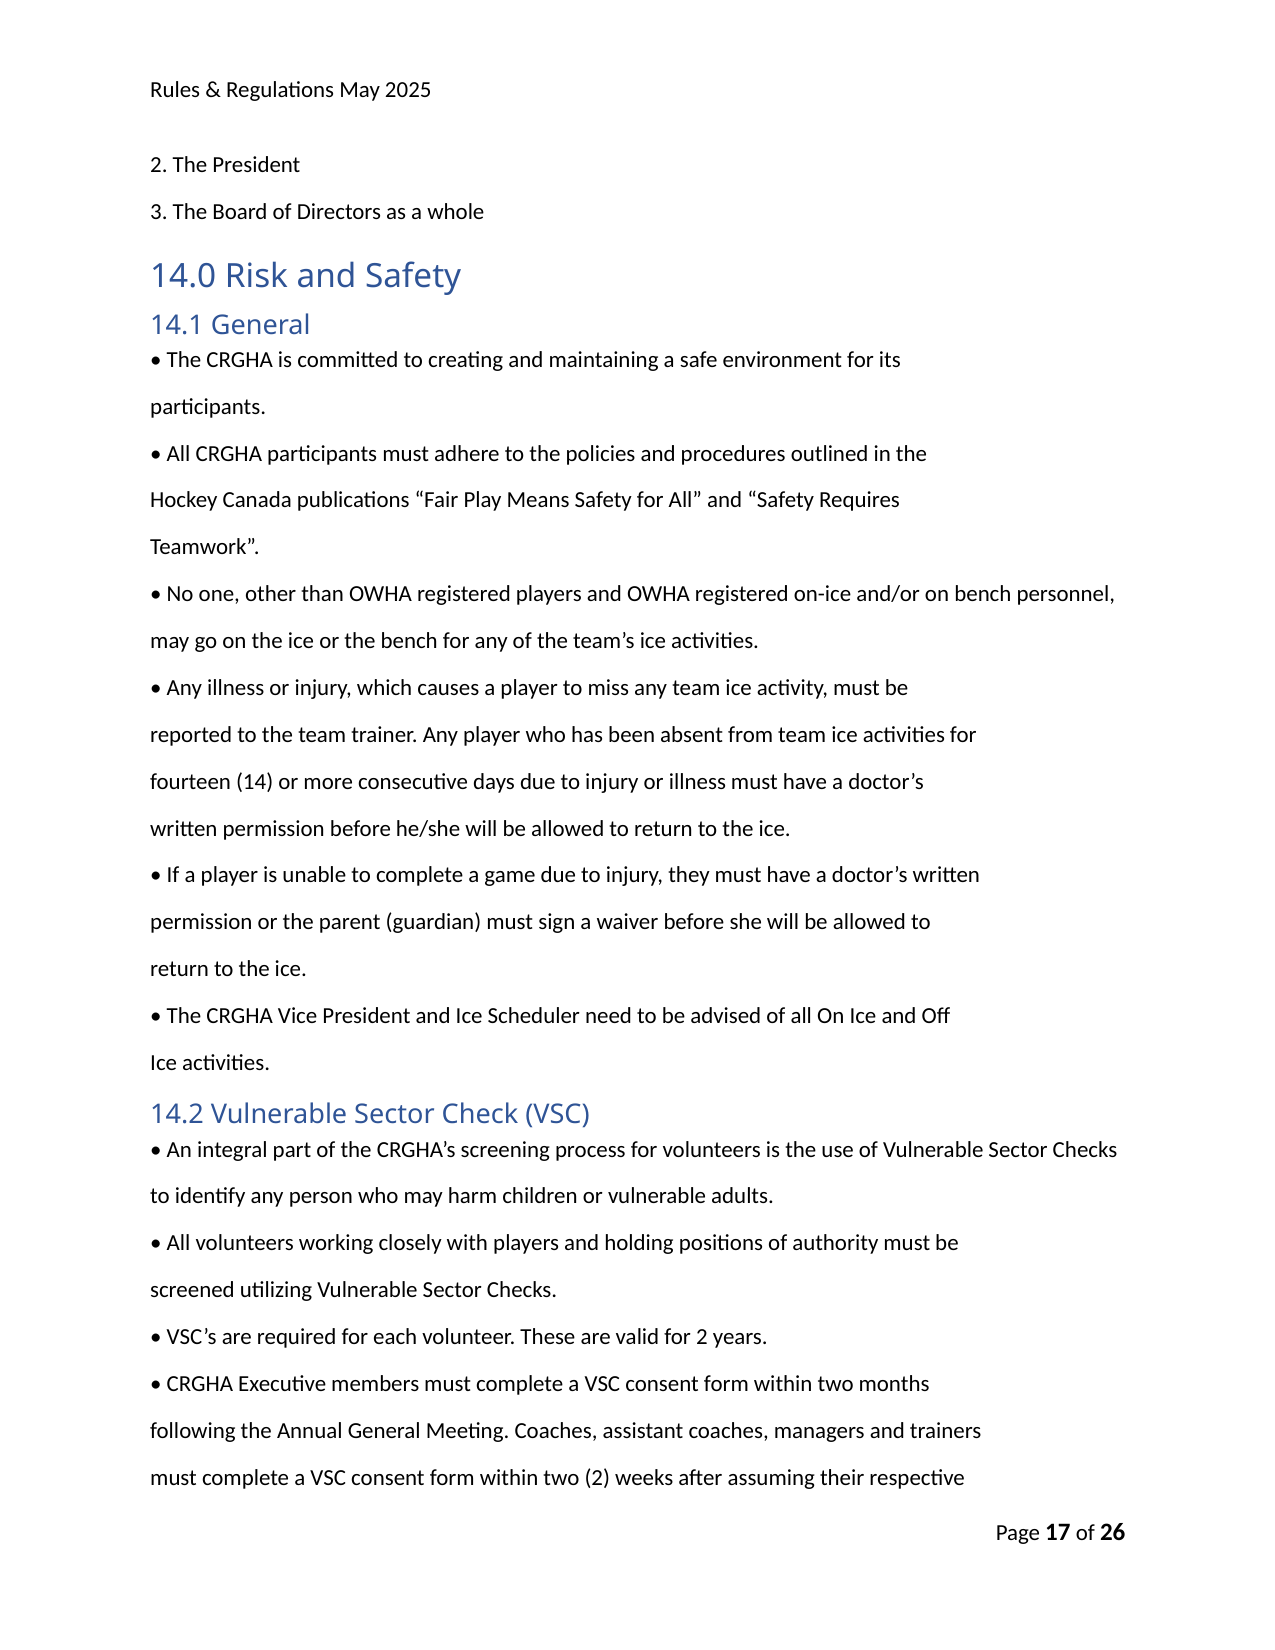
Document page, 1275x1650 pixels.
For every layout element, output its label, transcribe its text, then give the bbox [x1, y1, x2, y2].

text • If a player is unable to complete a game due to injury, they must have a doctor’s written [150, 861, 1125, 889]
text participants. [150, 392, 1125, 420]
text reported to the team trainer. Any player who has been absent from team ice activities for [150, 720, 1125, 748]
text • All CRGHA participants must adhere to the policies and procedures outlined in the [150, 439, 1125, 467]
text written permission before he/she will be allowed to return to the ice. [150, 814, 1125, 842]
text to identify any person who may harm children or vulnerable adults. [150, 1182, 1125, 1210]
text • An integral part of the CRGHA’s screening process for volunteers is the use of Vulnerable Sector Checks [150, 1135, 1125, 1163]
subtitle 14.2 Vulnerable Sector Check (VSC) [150, 1095, 1125, 1132]
text Hockey Canada publications “Fair Play Means Safety for All” and “Safety Requires [150, 486, 1125, 514]
text • All volunteers working closely with players and holding positions of authority must be [150, 1228, 1125, 1257]
text Teamwork”. [150, 532, 1125, 561]
text 3. The Board of Directors as a whole [150, 197, 1125, 225]
subtitle 14.0 Risk and Safety [150, 252, 1125, 297]
text 2. The President [150, 150, 1125, 178]
text • CRGHA Executive members must complete a VSC consent form within two months [150, 1369, 1125, 1397]
text • The CRGHA is committed to creating and maintaining a safe environment for its [150, 345, 1125, 373]
text may go on the ice or the bench for any of the team’s ice activities. [150, 626, 1125, 654]
text • No one, other than OWHA registered players and OWHA registered on-ice and/or on bench personnel, [150, 579, 1125, 607]
text permission or the parent (guardian) must sign a waiver before she will be allowed to [150, 907, 1125, 936]
text screened utilizing Vulnerable Sector Checks. [150, 1275, 1125, 1303]
text following the Annual General Meeting. Coaches, assistant coaches, managers and trainers [150, 1416, 1125, 1444]
subtitle 14.1 General [150, 305, 1125, 342]
text fourteen (14) or more consecutive days due to injury or illness must have a doctor’s [150, 767, 1125, 795]
text return to the ice. [150, 954, 1125, 982]
text • Any illness or injury, which causes a player to miss any team ice activity, must be [150, 673, 1125, 701]
text must complete a VSC consent form within two (2) weeks after assuming their respective [150, 1463, 1125, 1491]
text • The CRGHA Vice President and Ice Scheduler need to be advised of all On Ice and Off [150, 1001, 1125, 1029]
text • VSC’s are required for each volunteer. These are valid for 2 years. [150, 1322, 1125, 1350]
text Ice activities. [150, 1048, 1125, 1076]
